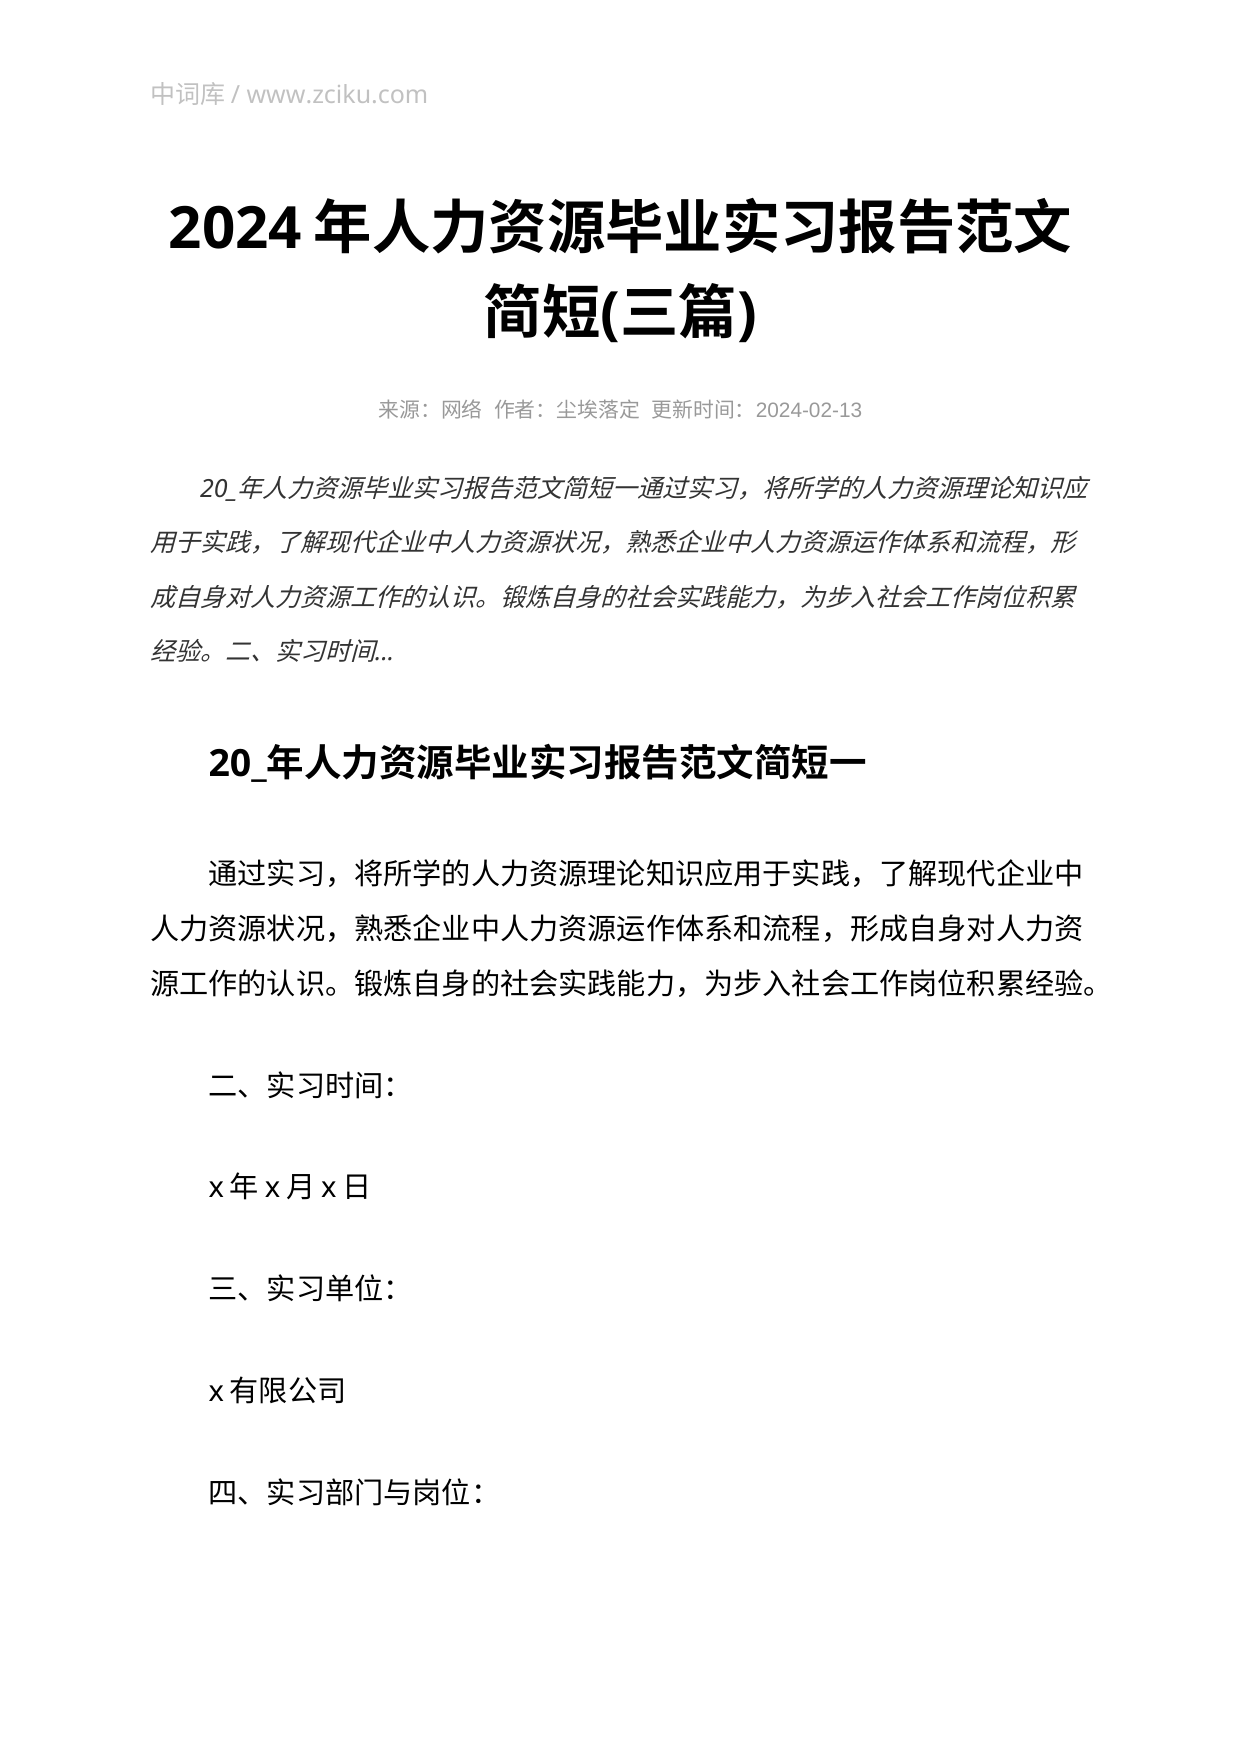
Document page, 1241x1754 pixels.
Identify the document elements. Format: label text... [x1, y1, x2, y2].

text 20_年人力资源毕业实习报告范文简短一通过实习，将所学的人力资源理论知识应用于实践，了解现代企业中人力资源状况，熟悉企业中人力资源运作体系和流程，形成自身对人力资源工作的认识。锻炼自身的社会实践能力，为步入社会工作岗位积累经验。二、实习时间... [150, 468, 1090, 668]
subtitle 2024年人力资源毕业实习报告范文简短(三篇) [150, 181, 1090, 351]
text 四、实习部门与岗位： [150, 1469, 1090, 1512]
text 二、实习时间： [150, 1062, 1090, 1104]
text 来源：网络 作者：尘埃落定 更新时间：2024-02-13 [150, 398, 1090, 422]
text 20_年人力资源毕业实习报告范文简短一 [150, 733, 1090, 787]
text x有限公司 [150, 1368, 1090, 1410]
text x年x月x日 [150, 1164, 1090, 1206]
text 通过实习，将所学的人力资源理论知识应用于实践，了解现代企业中人力资源状况，熟悉企业中人力资源运作体系和流程，形成自身对人力资源工作的认识。锻炼自身的社会实践能力，为步入社会工作岗位积累经验。 [150, 851, 1090, 1003]
text 三、实习单位： [150, 1266, 1090, 1308]
